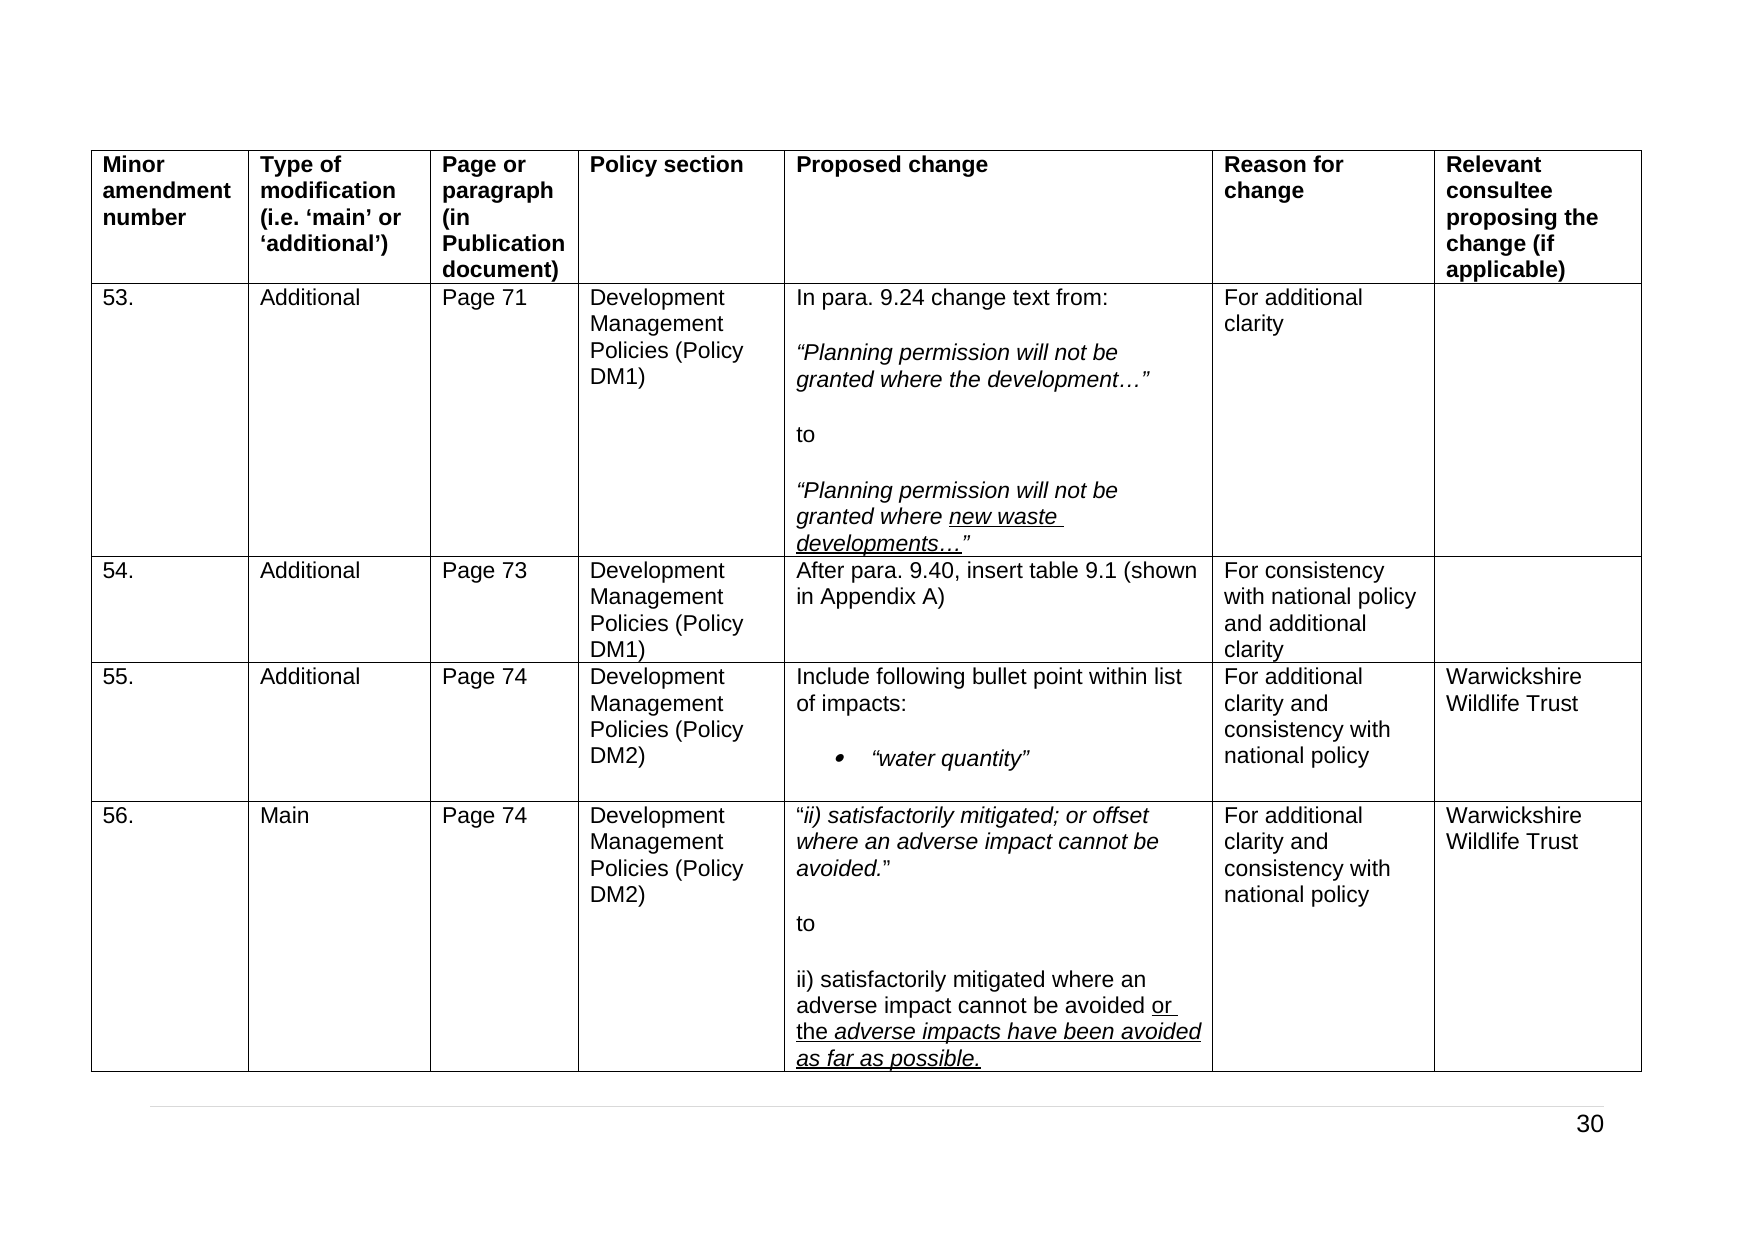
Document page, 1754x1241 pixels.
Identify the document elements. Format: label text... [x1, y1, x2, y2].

table_header Minor amendment number [92, 151, 248, 283]
table_cell Include following bullet point within list of impacts: “water quantity” [785, 663, 1212, 801]
table_cell [1435, 284, 1641, 556]
table_cell After para. 9.40, insert table 9.1 (shown in Appendix A) [785, 557, 1212, 662]
table_cell For additional clarity and consistency with national policy [1213, 663, 1434, 801]
table_cell Additional [249, 284, 430, 556]
table_header Proposed change [785, 151, 1212, 283]
table_cell For additional clarity [1213, 284, 1434, 556]
table_header Page or paragraph (in Publication document) [431, 151, 578, 283]
table_cell Page 74 [431, 802, 578, 1071]
table_header Policy section [579, 151, 784, 283]
table_cell [1435, 557, 1641, 662]
table_header Reason for change [1213, 151, 1434, 283]
table_cell For consistency with national policy and additional clarity [1213, 557, 1434, 662]
table_cell Development Management Policies (Policy DM2) [579, 663, 784, 801]
table_cell In para. 9.24 change text from: “Planning permission will not be granted where the development…” to “Planning permission will not be granted where new waste developments…” [785, 284, 1212, 556]
table_cell 55. [92, 663, 248, 801]
table_cell Warwickshire Wildlife Trust [1435, 802, 1641, 1071]
table_cell Development Management Policies (Policy DM2) [579, 802, 784, 1071]
table_cell 53. [92, 284, 248, 556]
table_header Type of modification (i.e. ‘main’ or ‘additional’) [249, 151, 430, 283]
table_cell 56. [92, 802, 248, 1071]
table_cell Page 71 [431, 284, 578, 556]
table_cell Page 73 [431, 557, 578, 662]
table_header Relevant consultee proposing the change (if applicable) [1435, 151, 1641, 283]
table_cell Development Management Policies (Policy DM1) [579, 284, 784, 556]
table_cell Warwickshire Wildlife Trust [1435, 663, 1641, 801]
table_cell Additional [249, 557, 430, 662]
table_cell Main [249, 802, 430, 1071]
table_cell Additional [249, 663, 430, 801]
table_cell For additional clarity and consistency with national policy [1213, 802, 1434, 1071]
table_cell Development Management Policies (Policy DM1) [579, 557, 784, 662]
table_cell Page 74 [431, 663, 578, 801]
table_cell 54. [92, 557, 248, 662]
table_cell “ii) satisfactorily mitigated; or offset where an adverse impact cannot be avoided.” to ii) satisfactorily mitigated where an adverse impact cannot be avoided or the adverse impacts have been avoided as far as possible. [785, 802, 1212, 1071]
